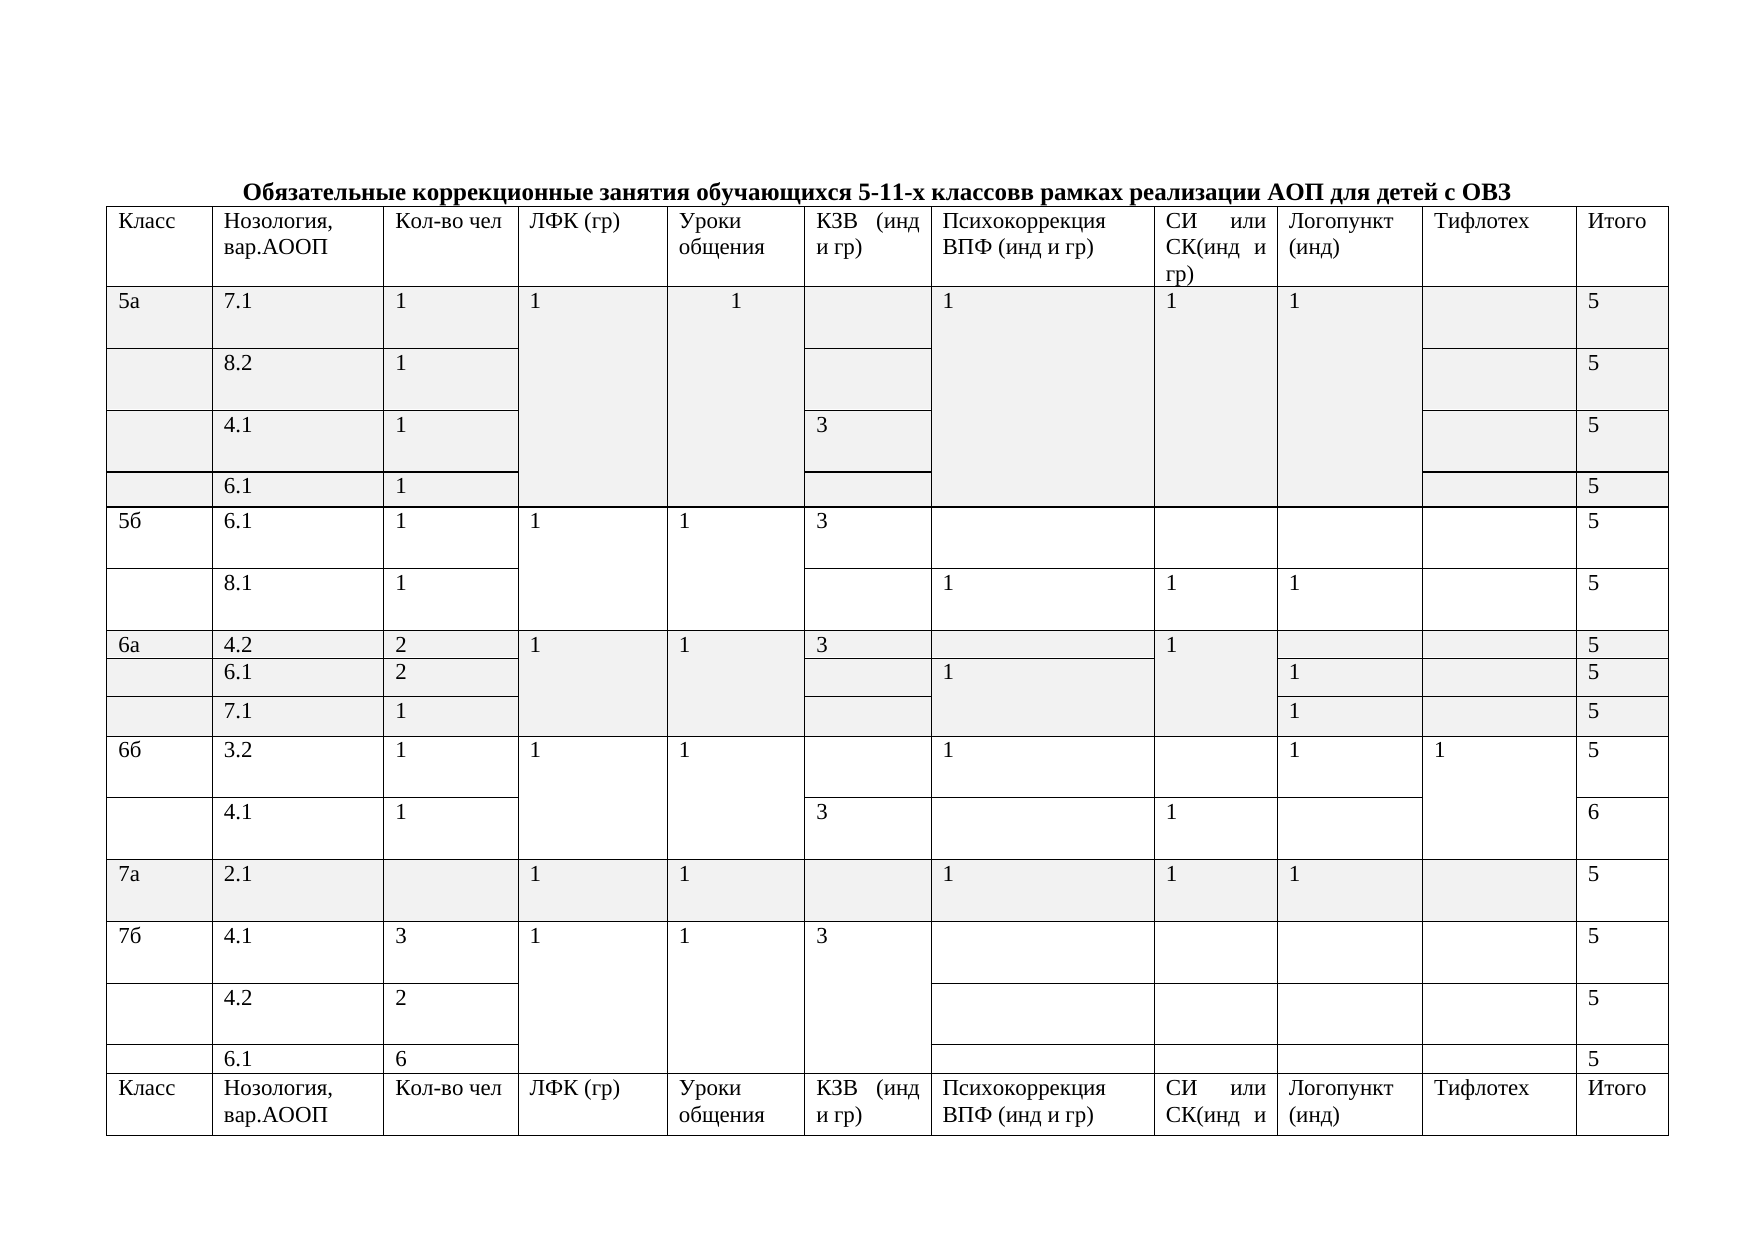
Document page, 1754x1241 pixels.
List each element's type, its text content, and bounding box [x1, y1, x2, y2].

table_cell 1 [1278, 860, 1422, 921]
table_cell 1 [384, 569, 518, 630]
table_cell 1 [519, 287, 667, 506]
table_cell [805, 473, 931, 506]
table_cell 1 [668, 631, 804, 736]
table_cell 1 [668, 860, 804, 921]
table_cell 3.2 [213, 737, 383, 797]
table_cell 1 [932, 569, 1154, 630]
table_cell 7.1 [213, 287, 383, 348]
table_header Тифлотех [1423, 207, 1576, 286]
table_cell 5 [1577, 473, 1668, 506]
table_cell [805, 697, 931, 736]
table_header Логопункт (инд) [1278, 207, 1422, 286]
table_cell [1155, 508, 1277, 568]
table_cell 1 [384, 697, 518, 736]
table_cell 5 [1577, 411, 1668, 471]
table_cell [805, 349, 931, 409]
table_cell 2 [384, 659, 518, 696]
table_header Класс [107, 207, 212, 286]
table_header Кол-во чел [384, 207, 518, 286]
table_cell 5 [1577, 569, 1668, 630]
table_cell [932, 508, 1154, 568]
table_cell 3 [805, 922, 931, 1073]
table_cell Итого [1577, 1074, 1668, 1135]
table_cell 1 [384, 737, 518, 797]
table_cell 1 [384, 287, 518, 348]
table_cell Логопункт (инд) [1278, 1074, 1422, 1135]
table_cell 5 [1577, 349, 1668, 409]
table_cell 3 [805, 798, 931, 859]
table_cell 7б [107, 922, 212, 983]
table_cell [805, 860, 931, 921]
table_cell 1 [1278, 659, 1422, 696]
table_cell 5 [1577, 697, 1668, 736]
table_cell 1 [519, 631, 667, 736]
table_cell [107, 798, 212, 859]
table_cell 5 [1577, 860, 1668, 921]
table_cell Уроки общения [668, 1074, 804, 1135]
table_cell 5а [107, 287, 212, 348]
table_cell 1 [1278, 569, 1422, 630]
table_cell [1155, 1045, 1277, 1073]
table_cell 5 [1577, 737, 1668, 797]
table_cell 7а [107, 860, 212, 921]
table_cell [107, 659, 212, 696]
table_header Нозология, вар.АООП [213, 207, 383, 286]
table_cell [1155, 737, 1277, 797]
table_cell 1 [1155, 569, 1277, 630]
table_cell 1 [668, 737, 804, 859]
table_header Итого [1577, 207, 1668, 286]
table_cell 1 [932, 737, 1154, 797]
table_cell [1278, 798, 1422, 859]
table_cell Нозология, вар.АООП [213, 1074, 383, 1135]
table_cell 8.2 [213, 349, 383, 409]
table_cell [1155, 984, 1277, 1044]
table_cell 6а [107, 631, 212, 657]
table_header Психокоррекция ВПФ (инд и гр) [932, 207, 1154, 286]
table_cell 6.1 [213, 508, 383, 568]
table_cell 1 [1278, 287, 1422, 506]
table_cell 1 [1423, 737, 1576, 859]
table_cell 4.1 [213, 922, 383, 983]
table_cell [932, 798, 1154, 859]
table_cell [1278, 631, 1422, 657]
table_cell [932, 922, 1154, 983]
table_cell 5 [1577, 508, 1668, 568]
table_cell 1 [932, 287, 1154, 506]
table_cell [1423, 984, 1576, 1044]
table_cell [1278, 984, 1422, 1044]
table_cell 1 [519, 922, 667, 1073]
table_header КЗВ (инд и гр) [805, 207, 931, 286]
table_cell [932, 984, 1154, 1044]
table_cell 1 [384, 349, 518, 409]
text Обязательные коррекционные занятия обучающихся 5-11-х классовв рамках реализации АОП для детей с ОВЗ [118, 177, 1636, 206]
table_cell 1 [1278, 697, 1422, 736]
table_cell [1423, 508, 1576, 568]
table_cell 5 [1577, 1045, 1668, 1073]
table_cell 1 [519, 860, 667, 921]
table_cell [1155, 922, 1277, 983]
table_cell 6б [107, 737, 212, 797]
table_cell 5 [1577, 287, 1668, 348]
table_cell 6.1 [213, 659, 383, 696]
table_cell Кол-во чел [384, 1074, 518, 1135]
table_cell [932, 1045, 1154, 1073]
table_cell Тифлотех [1423, 1074, 1576, 1135]
table_cell 5 [1577, 659, 1668, 696]
table_cell [1423, 473, 1576, 506]
table_cell 1 [1155, 860, 1277, 921]
table_cell [107, 473, 212, 506]
table_cell 1 [932, 860, 1154, 921]
table_cell 4.2 [213, 984, 383, 1044]
table_cell [1423, 569, 1576, 630]
table_cell [932, 631, 1154, 657]
table_cell [1278, 1045, 1422, 1073]
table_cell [932, 1074, 1154, 1135]
table_cell 4.1 [213, 411, 383, 471]
table_cell [1423, 411, 1576, 471]
table_cell Класс [107, 1074, 212, 1135]
table_cell СИ или СК(инд и гр) [1155, 1074, 1277, 1135]
table_cell 1 [519, 737, 667, 859]
table_cell 1 [384, 411, 518, 471]
table_cell [805, 737, 931, 797]
table_cell [1278, 922, 1422, 983]
table_cell ЛФК (гр) [519, 1074, 667, 1135]
table_cell 5 [1577, 984, 1668, 1044]
table_cell 1 [932, 659, 1154, 736]
table_cell [107, 984, 212, 1044]
table_cell [107, 411, 212, 471]
table_cell [1423, 631, 1576, 657]
table_cell [1423, 697, 1576, 736]
table_cell 1 [668, 508, 804, 630]
table_cell 6.1 [213, 1045, 383, 1073]
table_cell 4.2 [213, 631, 383, 657]
table_cell 1 [519, 508, 667, 630]
table_header СИ или СК(инд и гр) [1155, 207, 1277, 286]
table_cell 1 [1155, 798, 1277, 859]
table_cell 1 [1155, 287, 1277, 506]
table_cell 8.1 [213, 569, 383, 630]
table_cell [107, 569, 212, 630]
table_cell 3 [805, 631, 931, 657]
table_cell 2 [384, 631, 518, 657]
table_cell [1423, 287, 1576, 348]
table_cell 1 [668, 922, 804, 1073]
table_cell [1423, 349, 1576, 409]
table_cell [107, 349, 212, 409]
table_cell 1 [384, 798, 518, 859]
table_cell [1423, 922, 1576, 983]
table_cell [1278, 508, 1422, 568]
table_cell 5 [1577, 922, 1668, 983]
table_cell 6 [1577, 798, 1668, 859]
table_cell [107, 1045, 212, 1073]
table_cell 1 [384, 508, 518, 568]
table_cell 3 [805, 411, 931, 471]
table_cell 1 [384, 473, 518, 506]
table_cell 6 [384, 1045, 518, 1073]
table_cell 1 [1278, 737, 1422, 797]
table_cell 2 [384, 984, 518, 1044]
table_cell [1423, 659, 1576, 696]
table_cell 3 [805, 508, 931, 568]
table_cell [805, 287, 931, 348]
table_cell КЗВ (инд и гр) [805, 1074, 931, 1135]
table_cell 5б [107, 508, 212, 568]
table_header ЛФК (гр) [519, 207, 667, 286]
table_cell [1423, 1045, 1576, 1073]
table_header Уроки общения [668, 207, 804, 286]
table_cell [805, 569, 931, 630]
table_cell 2.1 [213, 860, 383, 921]
table_cell 5 [1577, 631, 1668, 657]
table_cell 1 [668, 287, 804, 506]
table_cell 6.1 [213, 473, 383, 506]
table_cell 7.1 [213, 697, 383, 736]
table_cell 3 [384, 922, 518, 983]
table_cell [805, 659, 931, 696]
table_cell [1423, 860, 1576, 921]
table_cell [384, 860, 518, 921]
table_cell [107, 697, 212, 736]
table_cell 4.1 [213, 798, 383, 859]
table_cell 1 [1155, 631, 1277, 736]
